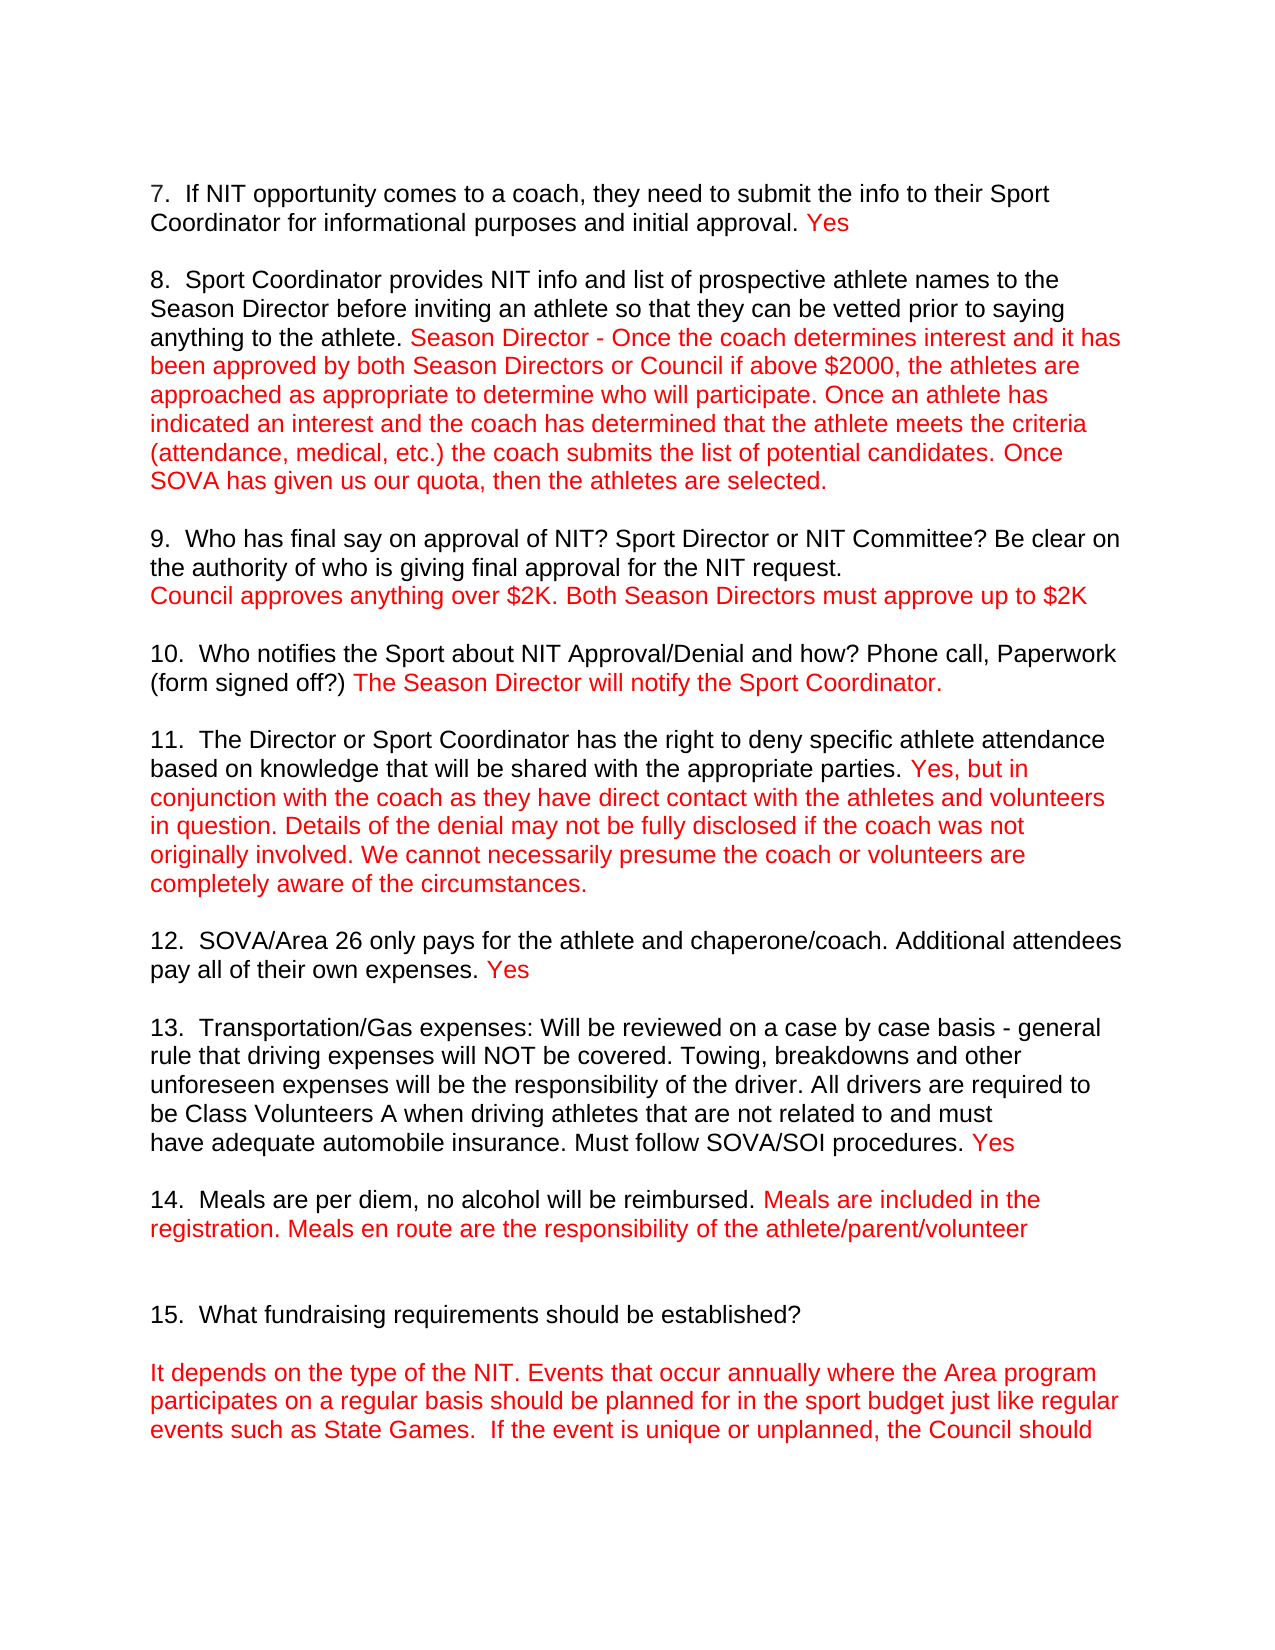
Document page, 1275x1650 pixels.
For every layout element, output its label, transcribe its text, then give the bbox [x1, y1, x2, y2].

text Council approves anything over $2K. Both Season Directors must approve up to $2K [150, 581, 1125, 610]
text 11. The Director or Sport Coordinator has the right to deny specific athlete attendance based on knowledge that will be shared with the appropriate parties. Yes, but in conjunction with the coach as they have direct contact with the athletes and volunteers in question. Details of the denial may not be fully disclosed if the coach was not originally involved. We cannot necessarily presume the coach or volunteers are completely aware of the circumstances. [150, 725, 1125, 897]
text 9. Who has final say on approval of NIT? Sport Director or NIT Committee? Be clear on the authority of who is giving final approval for the NIT request. [150, 524, 1125, 581]
text 8. Sport Coordinator provides NIT info and list of prospective athlete names to the Season Director before inviting an athlete so that they can be vetted prior to saying anything to the athlete. Season Director - Once the coach determines interest and it has been approved by both Season Directors or Council if above $2000, the athletes are approached as appropriate to determine who will participate. Once an athlete has indicated an interest and the coach has determined that the athlete meets the criteria (attendance, medical, etc.) the coach submits the list of potential candidates. Once SOVA has given us our quota, then the athletes are selected. [150, 265, 1125, 495]
text 14. Meals are per diem, no alcohol will be reimbursed. Meals are included in the registration. Meals en route are the responsibility of the athlete/parent/volunteer [150, 1185, 1125, 1242]
text 10. Who notifies the Sport about NIT Approval/Denial and how? Phone call, Paperwork (form signed off?) The Season Director will notify the Sport Coordinator. [150, 639, 1125, 696]
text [150, 1357, 1125, 1444]
text 7. If NIT opportunity comes to a coach, they need to submit the info to their Sport Coordinator for informational purposes and initial approval. Yes [150, 179, 1125, 236]
text 15. What fundraising requirements should be established? [150, 1300, 1125, 1329]
text 12. SOVA/Area 26 only pays for the athlete and chaperone/coach. Additional attendees pay all of their own expenses. Yes [150, 926, 1125, 984]
text 13. Transportation/Gas expenses: Will be reviewed on a case by case basis - general rule that driving expenses will NOT be covered. Towing, breakdowns and other unforeseen expenses will be the responsibility of the driver. All drivers are required to be Class Volunteers A when driving athletes that are not related to and must have adequate automobile insurance. Must follow SOVA/SOI procedures. Yes [150, 1012, 1125, 1156]
